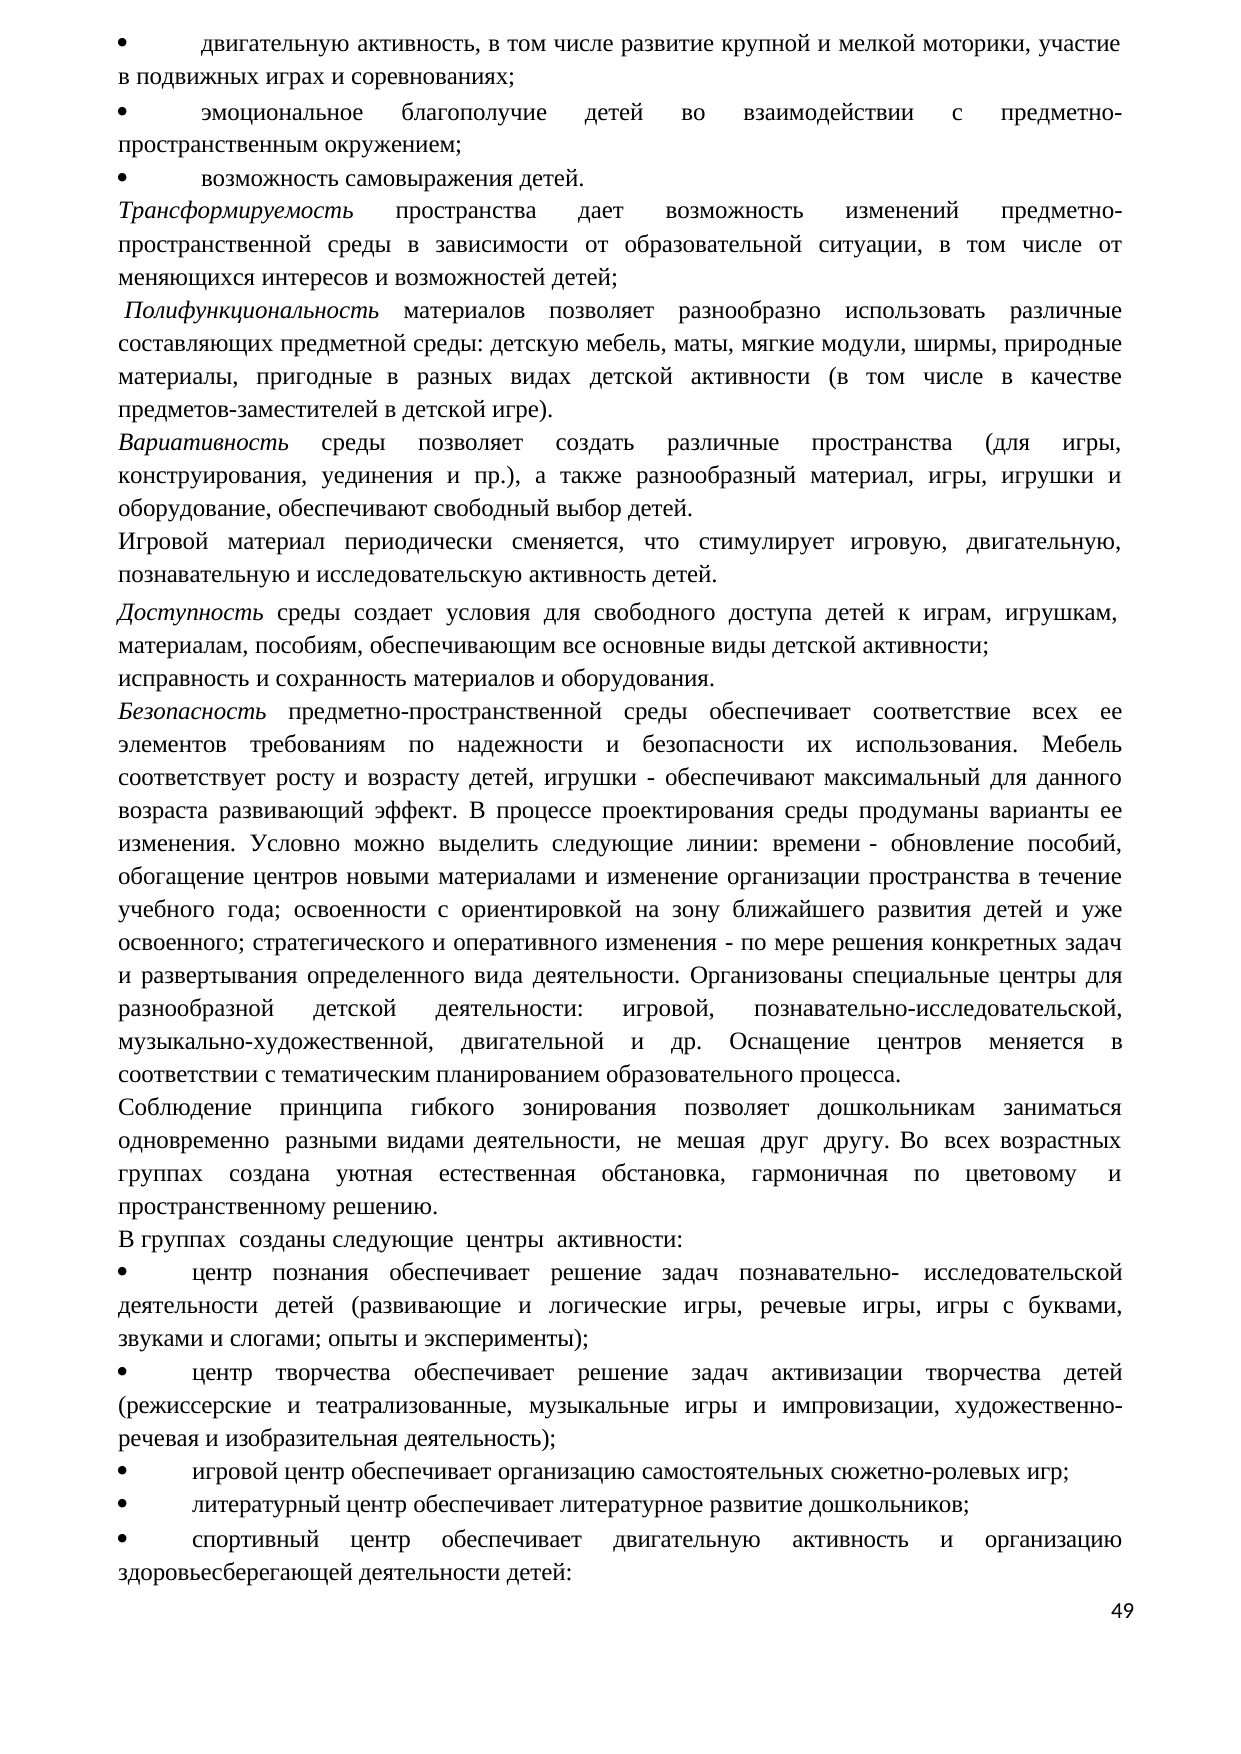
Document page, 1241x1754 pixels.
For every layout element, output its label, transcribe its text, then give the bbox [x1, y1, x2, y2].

list спортивный центр обеспечивает двигательную активность и организацию здоровьесберегающей деятельности детей: [118, 1524, 1123, 1586]
list эмоциональное благополучие детей во взаимодействии с предметно- пространственным окружением; [118, 97, 1122, 158]
list игровой центр обеспечивает организацию самостоятельных сюжетно-ролевых игр; [118, 1456, 1134, 1485]
text Безопасность предметно-пространственной среды обеспечивает соответствие всех ее элементов требованиям по надежности и безопасности их использования. Мебель соответствует росту и возрасту детей, игрушки - обеспечивают максимальный для данного возраста развивающий эффект. В процессе проектирования среды продуманы варианты ее изменения. Условно можно выделить следующие линии: времени - обновление пособий, обогащение центров новыми материалами и изменение организации пространства в течение учебного года; освоенности с ориентировкой на зону ближайшего развития детей и уже освоенного; стратегического и оперативного изменения - по мере решения конкретных задач и развертывания определенного вида деятельности. Организованы специальные центры для разнообразной детской деятельности: игровой, познавательно-исследовательской, музыкально-художественной, двигательной и др. Оснащение центров меняется в соответствии с тематическим планированием образовательного процесса. [118, 696, 1122, 1088]
text В группах созданы следующие центры активности: [118, 1224, 1134, 1253]
list литературный центр обеспечивает литературное развитие дошкольников; [118, 1489, 1134, 1518]
text Доступность среды создает условия для свободного доступа детей к играм, игрушкам, материалам, пособиям, обеспечивающим все основные виды детской активности; исправность и сохранность материалов и оборудования. [118, 597, 1119, 691]
text Полифункциональность материалов позволяет разнообразно использовать различные составляющих предметной среды: детскую мебель, маты, мягкие модули, ширмы, природные материалы, пригодные в разных видах детской активности (в том числе в качестве предметов-заместителей в детской игре). [118, 295, 1122, 422]
text Игровой материал периодически сменяется, что стимулирует игровую, двигательную, познавательную и исследовательскую активность детей. [118, 526, 1122, 588]
list двигательную активность, в том числе развитие крупной и мелкой моторики, участие в подвижных играх и соревнованиях; [118, 28, 1121, 90]
list центр творчества обеспечивает решение задач активизации творчества детей (режиссерские и театрализованные, музыкальные игры и импровизации, художественно- речевая и изобразительная деятельность); [118, 1357, 1123, 1451]
list центр познания обеспечивает решение задач познавательно- исследовательской деятельности детей (развивающие и логические игры, речевые игры, игры с буквами, звуками и слогами; опыты и эксперименты); [118, 1257, 1123, 1352]
text Вариативность среды позволяет создать различные пространства (для игры, конструирования, уединения и пр.), а также разнообразный материал, игры, игрушки и оборудование, обеспечивают свободный выбор детей. [118, 427, 1122, 522]
list возможность самовыражения детей. [118, 163, 1134, 191]
text Соблюдение принципа гибкого зонирования позволяет дошкольникам заниматься одновременно разными видами деятельности, не мешая друг другу. Во всех возрастных группах создана уютная естественная обстановка, гармоничная по цветовому и пространственному решению. [118, 1092, 1122, 1220]
text Трансформируемость пространства дает возможность изменений предметно- пространственной среды в зависимости от образовательной ситуации, в том числе от меняющихся интересов и возможностей детей; [118, 196, 1122, 290]
